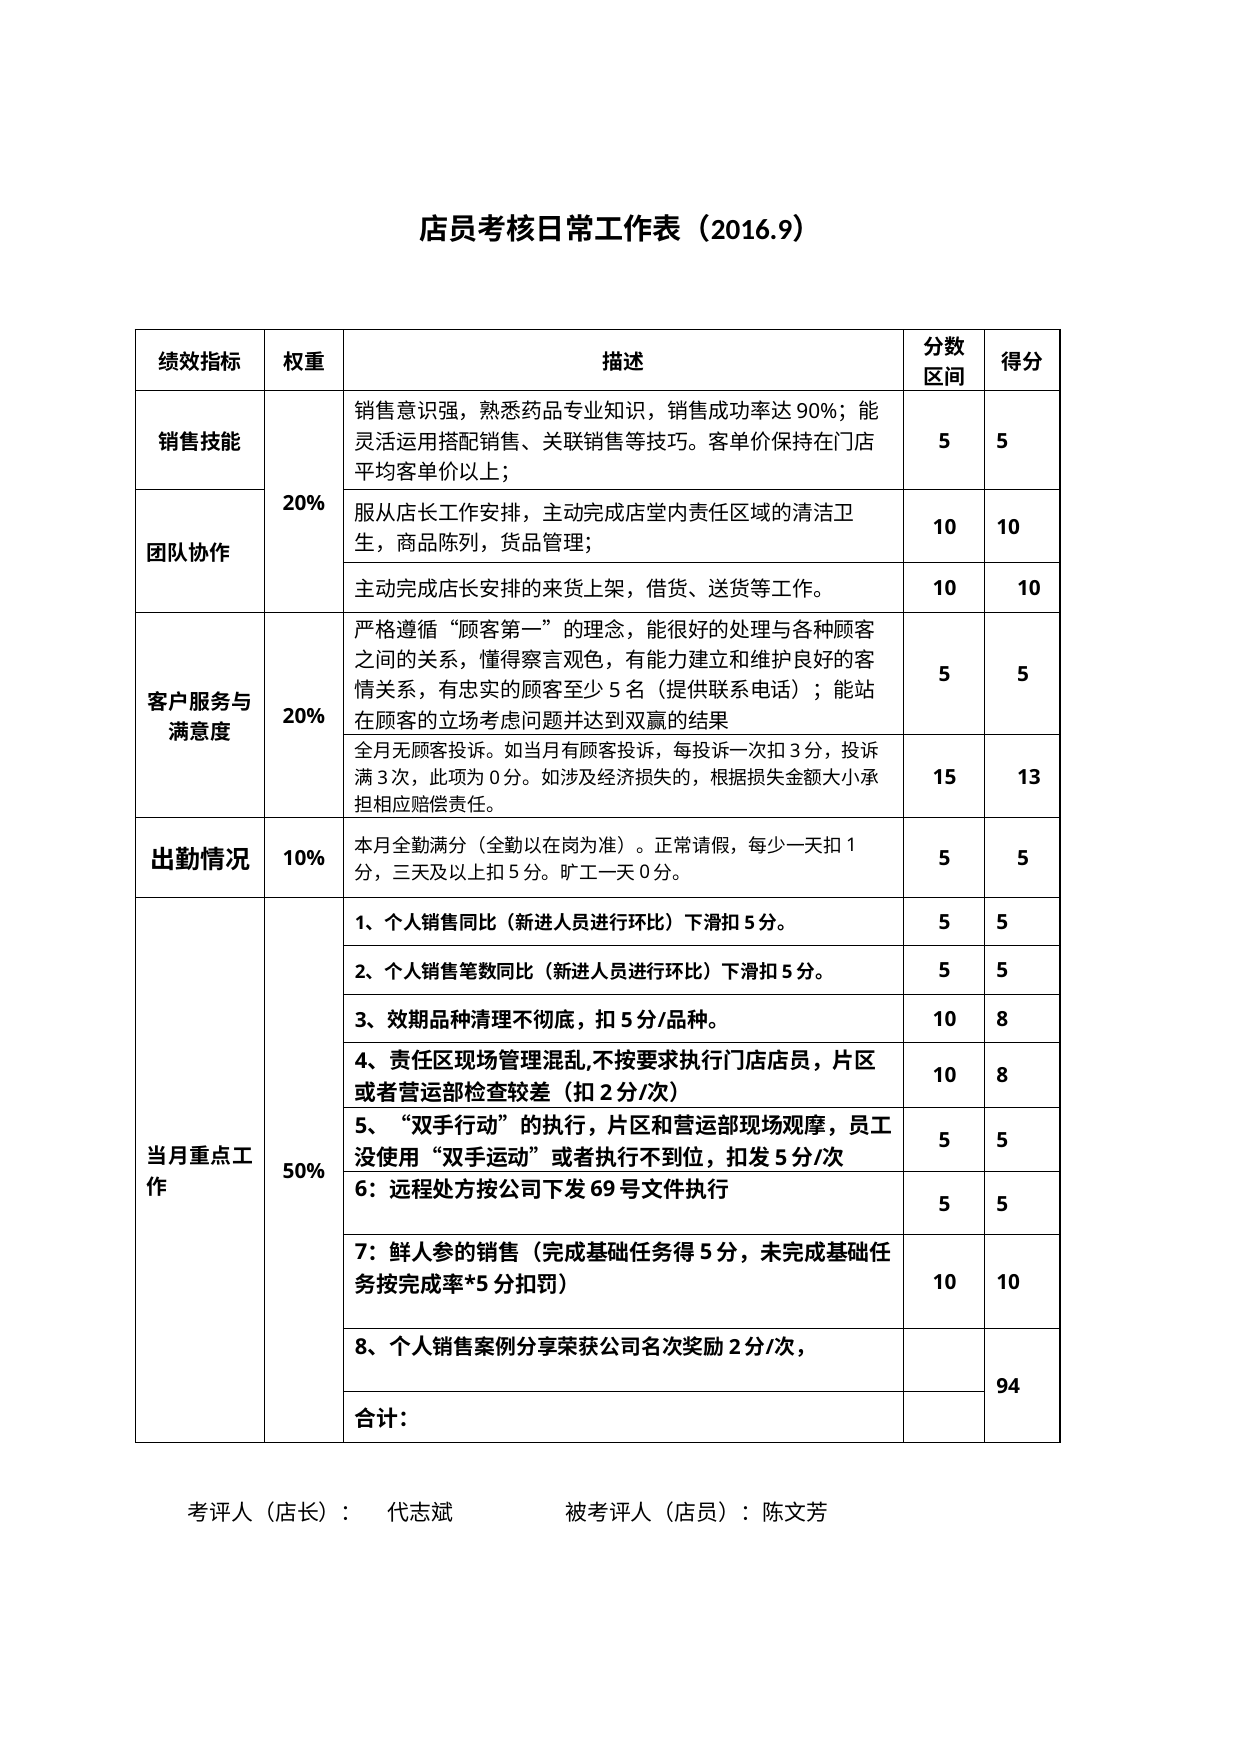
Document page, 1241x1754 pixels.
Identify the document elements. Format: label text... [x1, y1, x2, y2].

table_cell 5 [904, 613, 984, 734]
table_cell 5 [904, 1172, 984, 1234]
table_cell 10 [904, 1235, 984, 1328]
table_header 得分 [985, 330, 1059, 390]
table_cell 5 [985, 1172, 1059, 1234]
table_cell 4、责任区现场管理混乱,不按要求执行门店店员，片区或者营运部检查较差（扣2分/次） [344, 1043, 903, 1107]
table_header 权重 [265, 330, 343, 390]
table_cell 销售意识强，熟悉药品专业知识，销售成功率达90%；能灵活运用搭配销售、关联销售等技巧。客单价保持在门店平均客单价以上； [344, 391, 903, 489]
table_cell 20% [265, 391, 343, 612]
table_cell 严格遵循“顾客第一”的理念，能很好的处理与各种顾客之间的关系，懂得察言观色，有能力建立和维护良好的客情关系，有忠实的顾客至少5名（提供联系电话）；能站在顾客的立场考虑问题并达到双赢的结果 [344, 613, 903, 734]
table_cell 1、个人销售同比（新进人员进行环比）下滑扣5分。 [344, 898, 903, 945]
table_cell 5 [985, 818, 1059, 897]
table_cell 客户服务与满意度 [136, 613, 264, 817]
text 考评人（店长）： 代志斌 被考评人（店员）：陈文芳 [187, 1494, 1053, 1527]
text 店员考核日常工作表（2016.9） [187, 194, 1053, 259]
table_cell 6：远程处方按公司下发69号文件执行 [344, 1172, 903, 1234]
table_cell 8、个人销售案例分享荣获公司名次奖励2分/次， [344, 1329, 903, 1391]
table_cell 团队协作 [136, 490, 264, 612]
table_cell 10 [904, 1043, 984, 1107]
table_cell 合计： [344, 1392, 903, 1442]
table_cell 当月重点工作 [136, 898, 264, 1442]
table_cell 5 [904, 898, 984, 945]
table_cell 5、“双手行动”的执行，片区和营运部现场观摩，员工没使用“双手运动”或者执行不到位，扣发5分/次 [344, 1108, 903, 1171]
table_cell 5 [985, 391, 1059, 489]
table_header 描述 [344, 330, 903, 390]
table_cell 7：鲜人参的销售（完成基础任务得5分，未完成基础任务按完成率*5分扣罚） [344, 1235, 903, 1328]
table_cell 3、效期品种清理不彻底，扣5分/品种。 [344, 995, 903, 1042]
table_cell 2、个人销售笔数同比（新进人员进行环比）下滑扣5分。 [344, 946, 903, 994]
table_cell 出勤情况 [136, 818, 264, 897]
table_cell 13 [985, 735, 1059, 817]
table_cell 5 [904, 818, 984, 897]
table_cell 10 [985, 563, 1059, 612]
table_cell 5 [985, 613, 1059, 734]
table_cell [904, 1329, 984, 1391]
table_cell 服从店长工作安排，主动完成店堂内责任区域的清洁卫生，商品陈列，货品管理； [344, 490, 903, 562]
table_cell [904, 1392, 984, 1442]
table_cell 8 [985, 1043, 1059, 1107]
table_cell 5 [985, 1108, 1059, 1171]
table_cell 5 [904, 1108, 984, 1171]
table_cell 10 [985, 1235, 1059, 1328]
table_cell 5 [985, 898, 1059, 945]
table_cell 10 [985, 490, 1059, 562]
table_cell 10 [904, 563, 984, 612]
table_cell 5 [904, 946, 984, 994]
table_cell 10 [904, 995, 984, 1042]
table_cell 主动完成店长安排的来货上架，借货、送货等工作。 [344, 563, 903, 612]
table_cell 94 [985, 1329, 1059, 1442]
table_cell 销售技能 [136, 391, 264, 489]
table_cell 15 [904, 735, 984, 817]
table_cell 20% [265, 613, 343, 817]
table_cell 8 [985, 995, 1059, 1042]
table_cell 全月无顾客投诉。如当月有顾客投诉，每投诉一次扣3分，投诉满3次，此项为0分。如涉及经济损失的，根据损失金额大小承担相应赔偿责任。 [344, 735, 903, 817]
table_header 绩效指标 [136, 330, 264, 390]
table_header 分数 区间 [904, 330, 984, 390]
table_cell 5 [985, 946, 1059, 994]
table_cell 10 [904, 490, 984, 562]
table_cell 本月全勤满分（全勤以在岗为准）。正常请假，每少一天扣1分，三天及以上扣5分。旷工一天0分。 [344, 818, 903, 897]
table_cell 5 [904, 391, 984, 489]
table_cell 10% [265, 818, 343, 897]
table_cell 50% [265, 898, 343, 1442]
